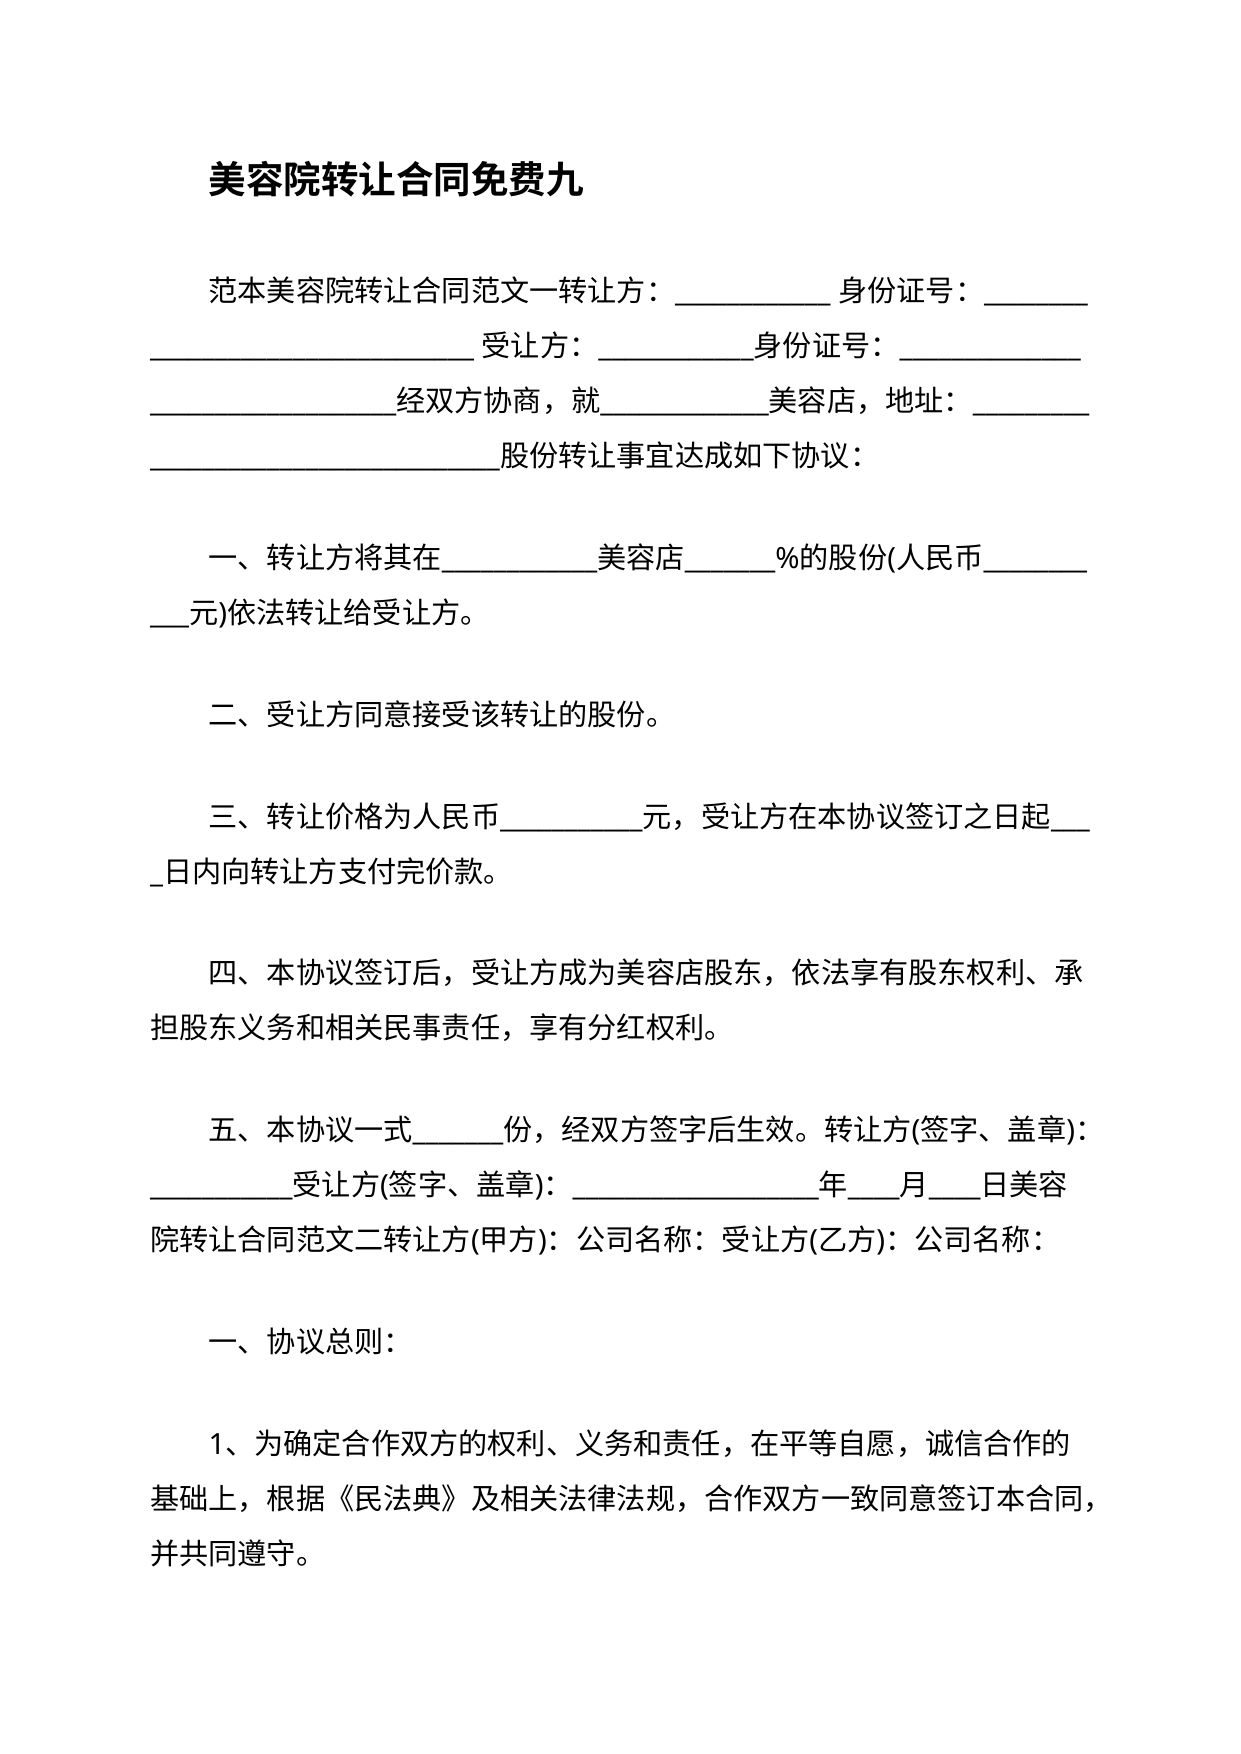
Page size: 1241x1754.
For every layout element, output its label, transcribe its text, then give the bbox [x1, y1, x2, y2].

text 1、为确定合作双方的权利、义务和责任，在平等自愿，诚信合作的基础上，根据《民法典》及相关法律法规，合作双方一致同意签订本合同，并共同遵守。 [150, 1421, 1090, 1573]
text 三、转让价格为人民币___________元，受让方在本协议签订之日起____日内向转让方支付完价款。 [150, 793, 1090, 891]
text 美容院转让合同免费九 [150, 150, 1090, 204]
text 一、协议总则： [150, 1319, 1090, 1361]
text 四、本协议签订后，受让方成为美容店股东，依法享有股东权利、承担股东义务和相关民事责任，享有分红权利。 [150, 950, 1090, 1047]
text 范本美容院转让合同范文一转让方：____________ 身份证号：_________________________________ 受让方：____________身份证号：_________________________________经双方协商，就_____________美容店，地址：____________________________________股份转让事宜达成如下协议： [150, 267, 1090, 475]
text 五、本协议一式_______份，经双方签字后生效。转让方(签字、盖章)：___________受让方(签字、盖章)：___________________年____月____日美容院转让合同范文二转让方(甲方)：公司名称：受让方(乙方)：公司名称： [150, 1107, 1090, 1259]
text 二、受让方同意接受该转让的股份。 [150, 691, 1090, 734]
text 一、转让方将其在____________美容店_______%的股份(人民币___________元)依法转让给受让方。 [150, 534, 1090, 632]
